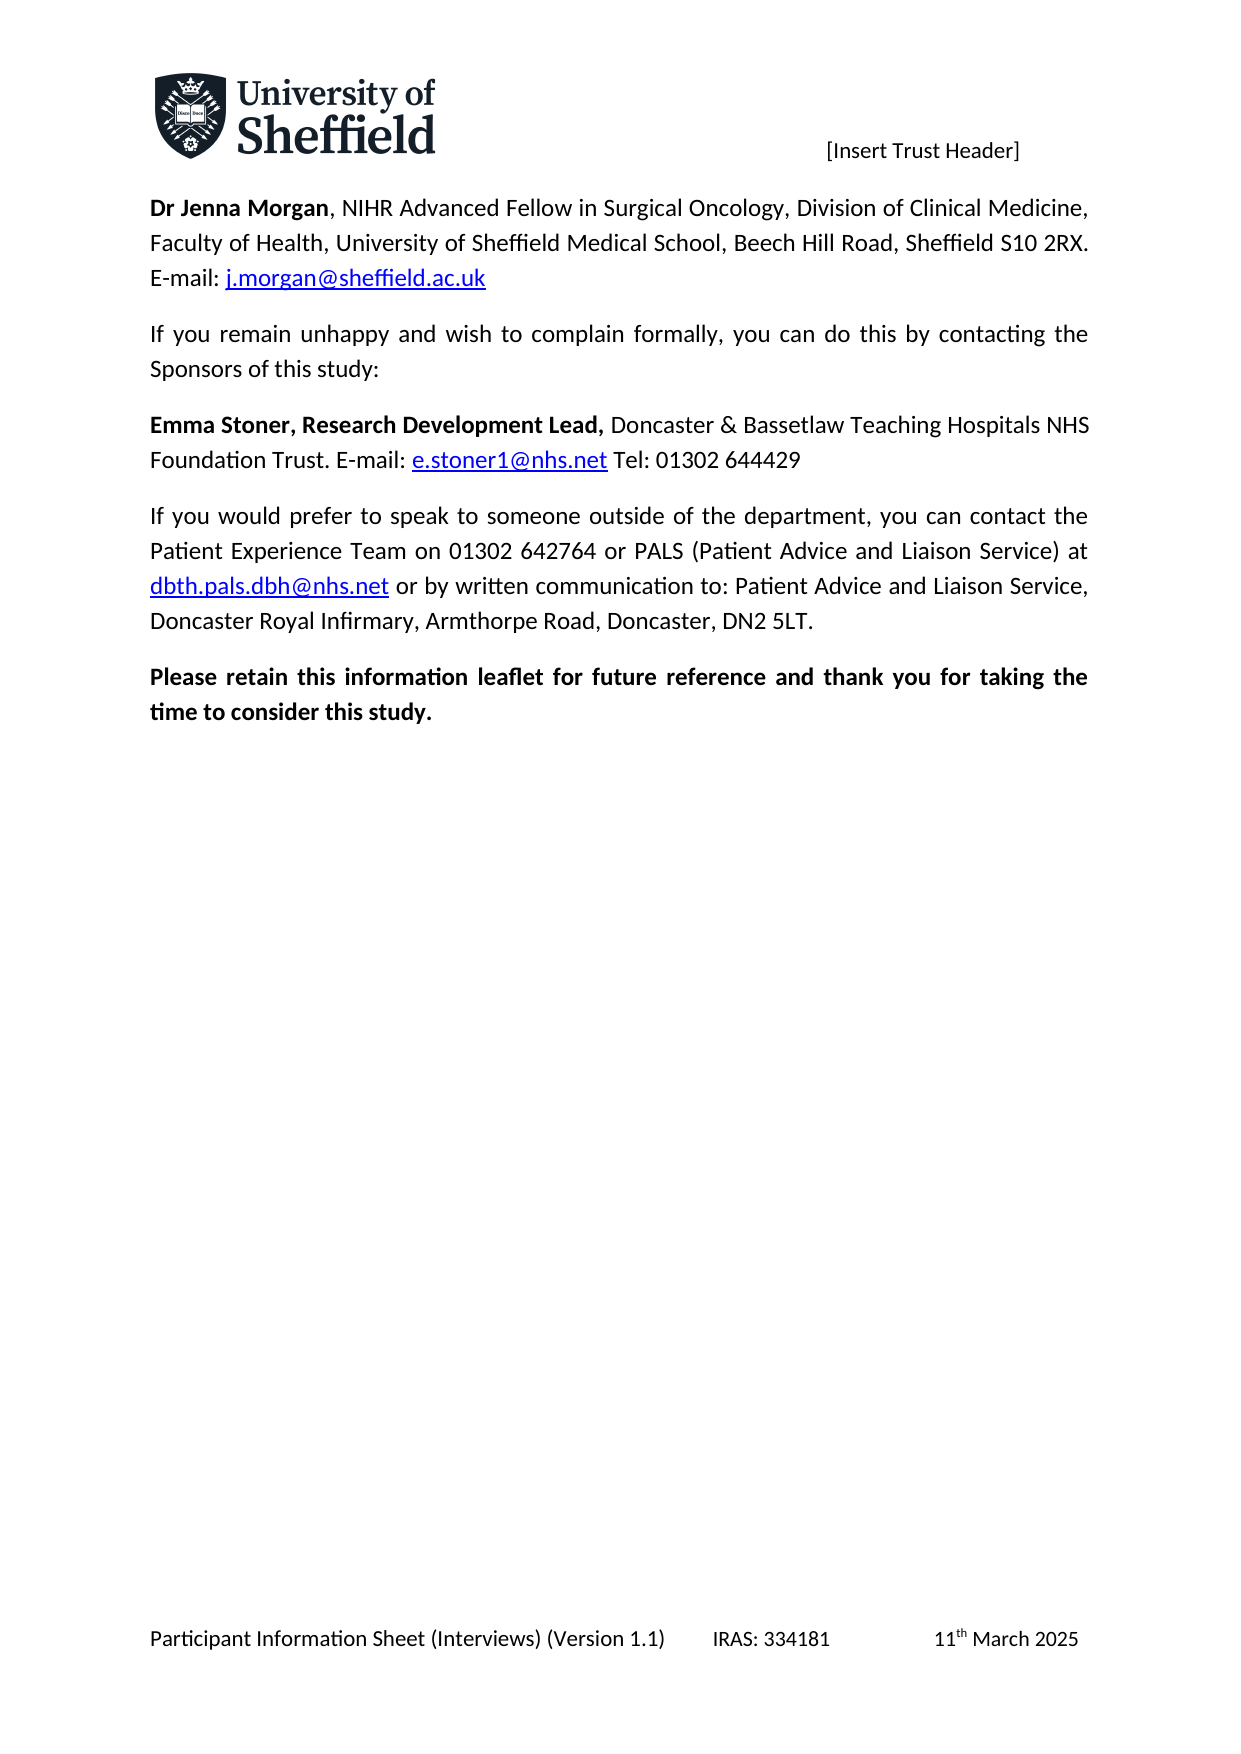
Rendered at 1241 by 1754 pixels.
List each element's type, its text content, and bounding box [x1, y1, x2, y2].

text If you remain unhappy and wish to complain formally, you can do this by contacting the Sponsors of this study: [150, 318, 1090, 384]
text Dr Jenna Morgan, NIHR Advanced Fellow in Surgical Oncology, Division of Clinical Medicine, Faculty of Health, University of Sheffield Medical School, Beech Hill Road, Sheffield S10 2RX. E-mail: j.morgan@sheffield.ac.uk [150, 192, 1090, 293]
text If you would prefer to speak to someone outside of the department, you can contact the Patient Experience Team on 01302 642764 or PALS (Patient Advice and Liaison Service) at dbth.pals.dbh@nhs.net or by written communication to: Patient Advice and Liaison Service, Doncaster Royal Infirmary, Armthorpe Road, Doncaster, DN2 5LT. [150, 500, 1090, 635]
text Emma Stoner, Research Development Lead, Doncaster & Bassetlaw Teaching Hospitals NHS Foundation Trust. E-mail: e.stoner1@nhs.net Tel: 01302 644429 [150, 409, 1090, 474]
picture [155, 73, 436, 159]
text Please retain this information leaflet for future reference and thank you for taking the time to consider this study. [150, 661, 1090, 726]
